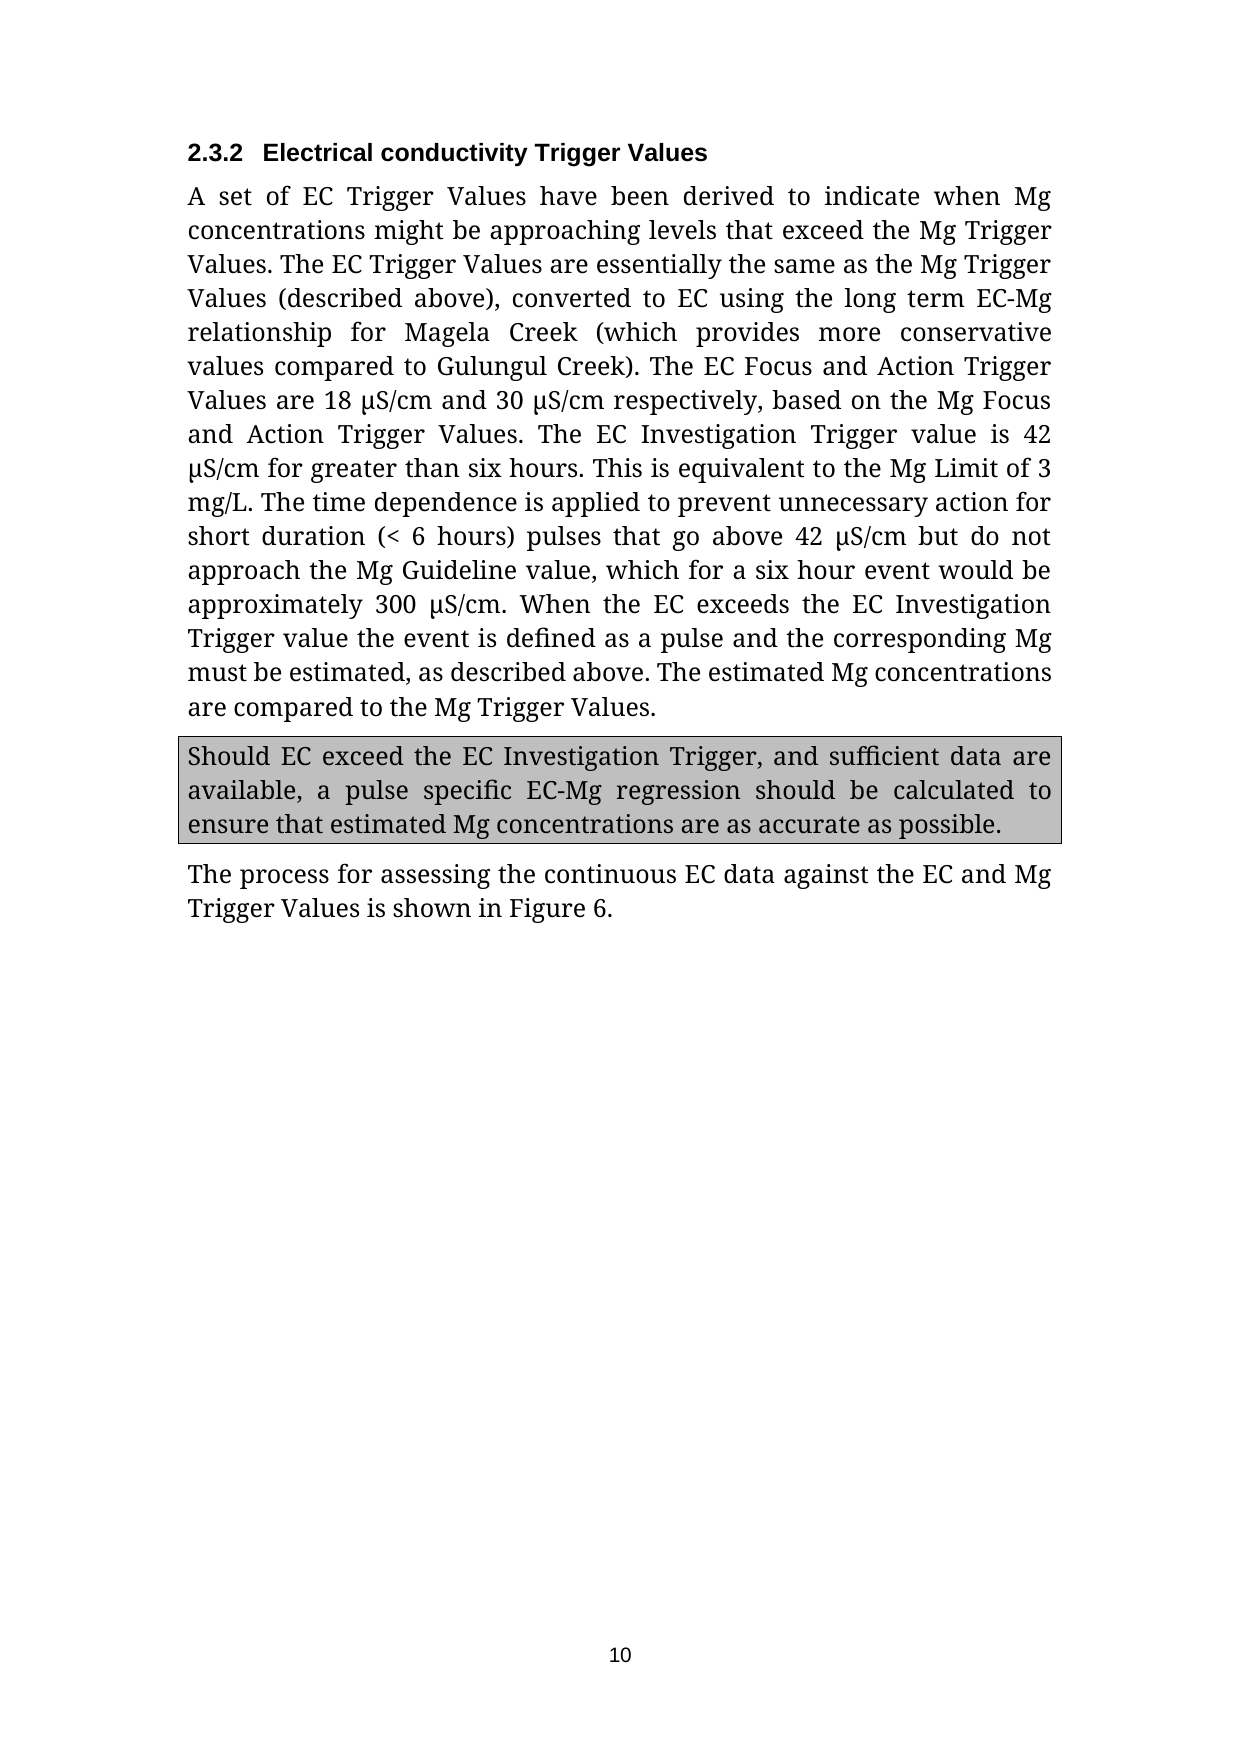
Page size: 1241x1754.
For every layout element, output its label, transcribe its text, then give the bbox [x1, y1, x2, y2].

text A set of EC Trigger Values have been derived to indicate when Mg concentrations might be approaching levels that exceed the Mg Trigger Values. The EC Trigger Values are essentially the same as the Mg Trigger Values (described above), converted to EC using the long term EC-Mg relationship for Magela Creek (which provides more conservative values compared to Gulungul Creek). The EC Focus and Action Trigger Values are 18 µS/cm and 30 µS/cm respectively, based on the Mg Focus and Action Trigger Values. The EC Investigation Trigger value is 42 µS/cm for greater than six hours. This is equivalent to the Mg Limit of 3 mg/L. The time dependence is applied to prevent unnecessary action for short duration (< 6 hours) pulses that go above 42 µS/cm but do not approach the Mg Guideline value, which for a six hour event would be approximately 300 µS/cm. When the EC exceeds the EC Investigation Trigger value the event is defined as a pulse and the corresponding Mg must be estimated, as described above. The estimated Mg concentrations are compared to the Mg Trigger Values. [187, 178, 1053, 723]
subtitle Electrical conductivity Trigger Values [187, 137, 1053, 168]
text Should EC exceed the EC Investigation Trigger, and sufficient data are available, a pulse specific EC-Mg regression should be calculated to ensure that estimated Mg concentrations are as accurate as possible. [179, 737, 1061, 843]
text The process for assessing the continuous EC data against the EC and Mg Trigger Values is shown in Figure 6. [187, 857, 1053, 925]
